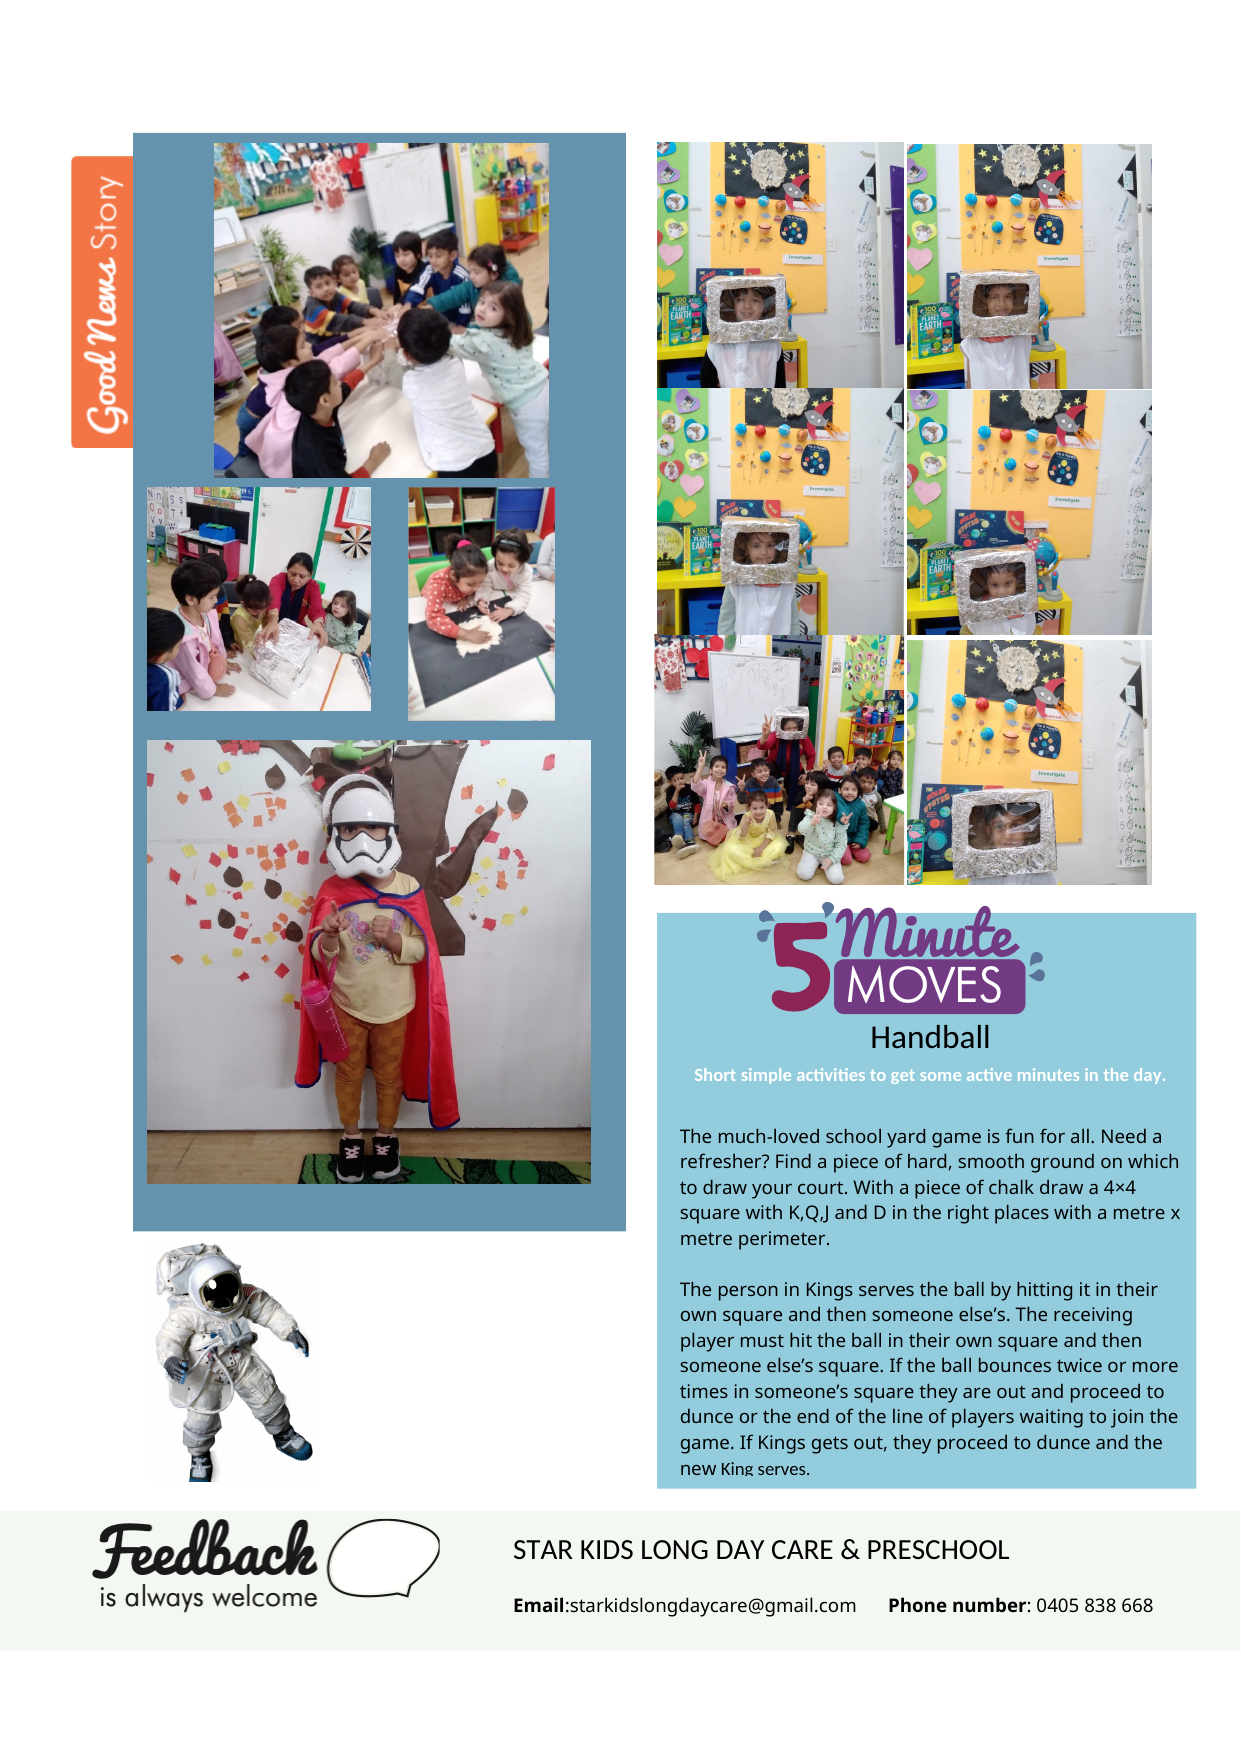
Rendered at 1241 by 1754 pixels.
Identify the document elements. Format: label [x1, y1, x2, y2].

picture [907, 144, 1152, 389]
picture [907, 640, 1152, 885]
picture [654, 142, 905, 885]
picture [928, 1034, 936, 1046]
picture [657, 142, 669, 153]
picture [907, 390, 1152, 635]
picture [875, 1038, 886, 1046]
picture [409, 488, 554, 721]
picture [912, 1034, 920, 1046]
picture [907, 144, 914, 151]
picture [148, 1241, 320, 1482]
picture [947, 1034, 955, 1046]
picture [214, 143, 549, 478]
picture [147, 740, 591, 1184]
picture [147, 487, 371, 711]
picture [89, 1517, 440, 1614]
picture [755, 902, 1093, 1046]
